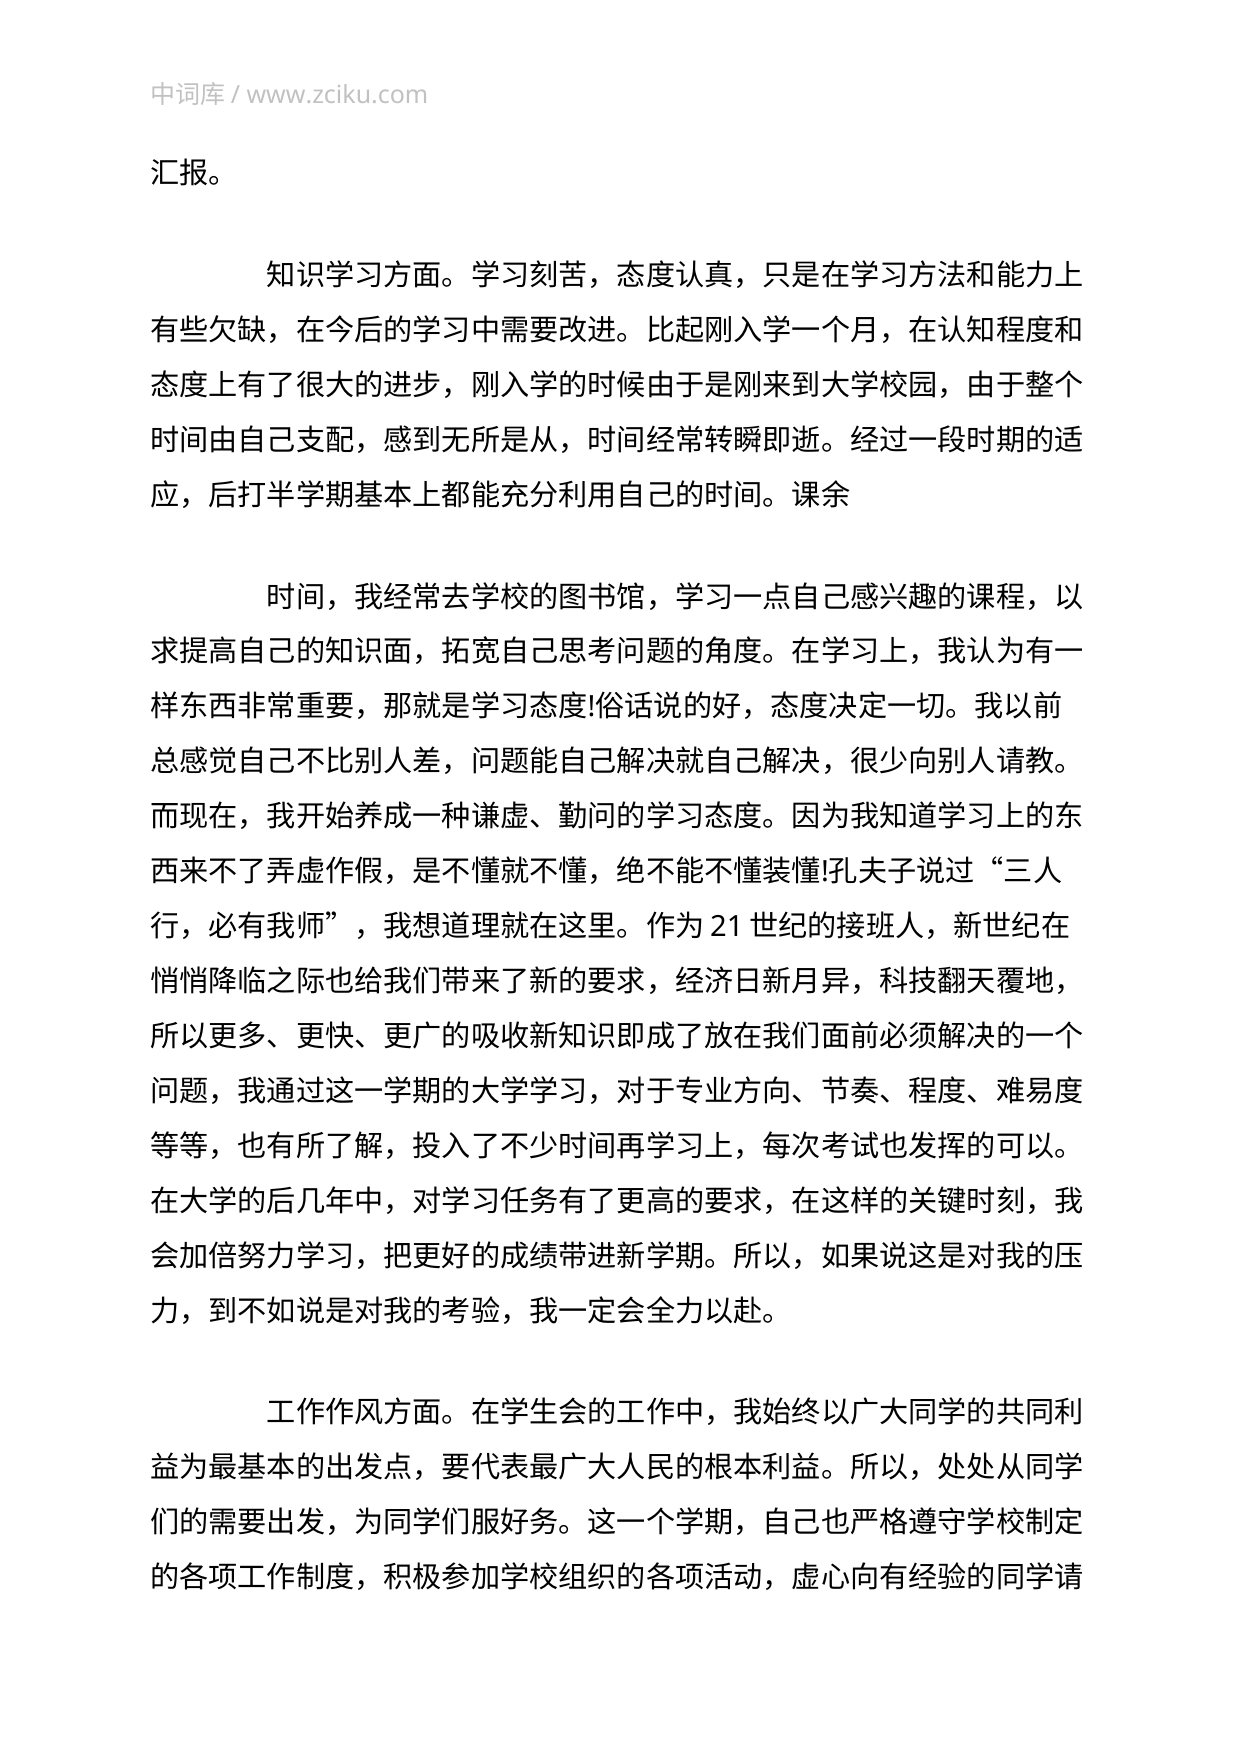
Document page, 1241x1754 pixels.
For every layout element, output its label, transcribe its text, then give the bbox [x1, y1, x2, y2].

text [150, 150, 1090, 192]
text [150, 1389, 1090, 1596]
text 知识学习方面。学习刻苦，态度认真，只是在学习方法和能力上有些欠缺，在今后的学习中需要改进。比起刚入学一个月，在认知程度和态度上有了很大的进步，刚入学的时候由于是刚来到大学校园，由于整个时间由自己支配，感到无所是从，时间经常转瞬即逝。经过一段时期的适应，后打半学期基本上都能充分利用自己的时间。课余 [150, 252, 1090, 514]
text 时间，我经常去学校的图书馆，学习一点自己感兴趣的课程，以求提高自己的知识面，拓宽自己思考问题的角度。在学习上，我认为有一样东西非常重要，那就是学习态度!俗话说的好，态度决定一切。我以前总感觉自己不比别人差，问题能自己解决就自己解决，很少向别人请教。而现在，我开始养成一种谦虚、勤问的学习态度。因为我知道学习上的东西来不了弄虚作假，是不懂就不懂，绝不能不懂装懂!孔夫子说过“三人行，必有我师”，我想道理就在这里。作为21世纪的接班人，新世纪在悄悄降临之际也给我们带来了新的要求，经济日新月异，科技翻天覆地，所以更多、更快、更广的吸收新知识即成了放在我们面前必须解决的一个问题，我通过这一学期的大学学习，对于专业方向、节奏、程度、难易度等等，也有所了解，投入了不少时间再学习上，每次考试也发挥的可以。在大学的后几年中，对学习任务有了更高的要求，在这样的关键时刻，我会加倍努力学习，把更好的成绩带进新学期。所以，如果说这是对我的压力，到不如说是对我的考验，我一定会全力以赴。 [150, 573, 1090, 1329]
